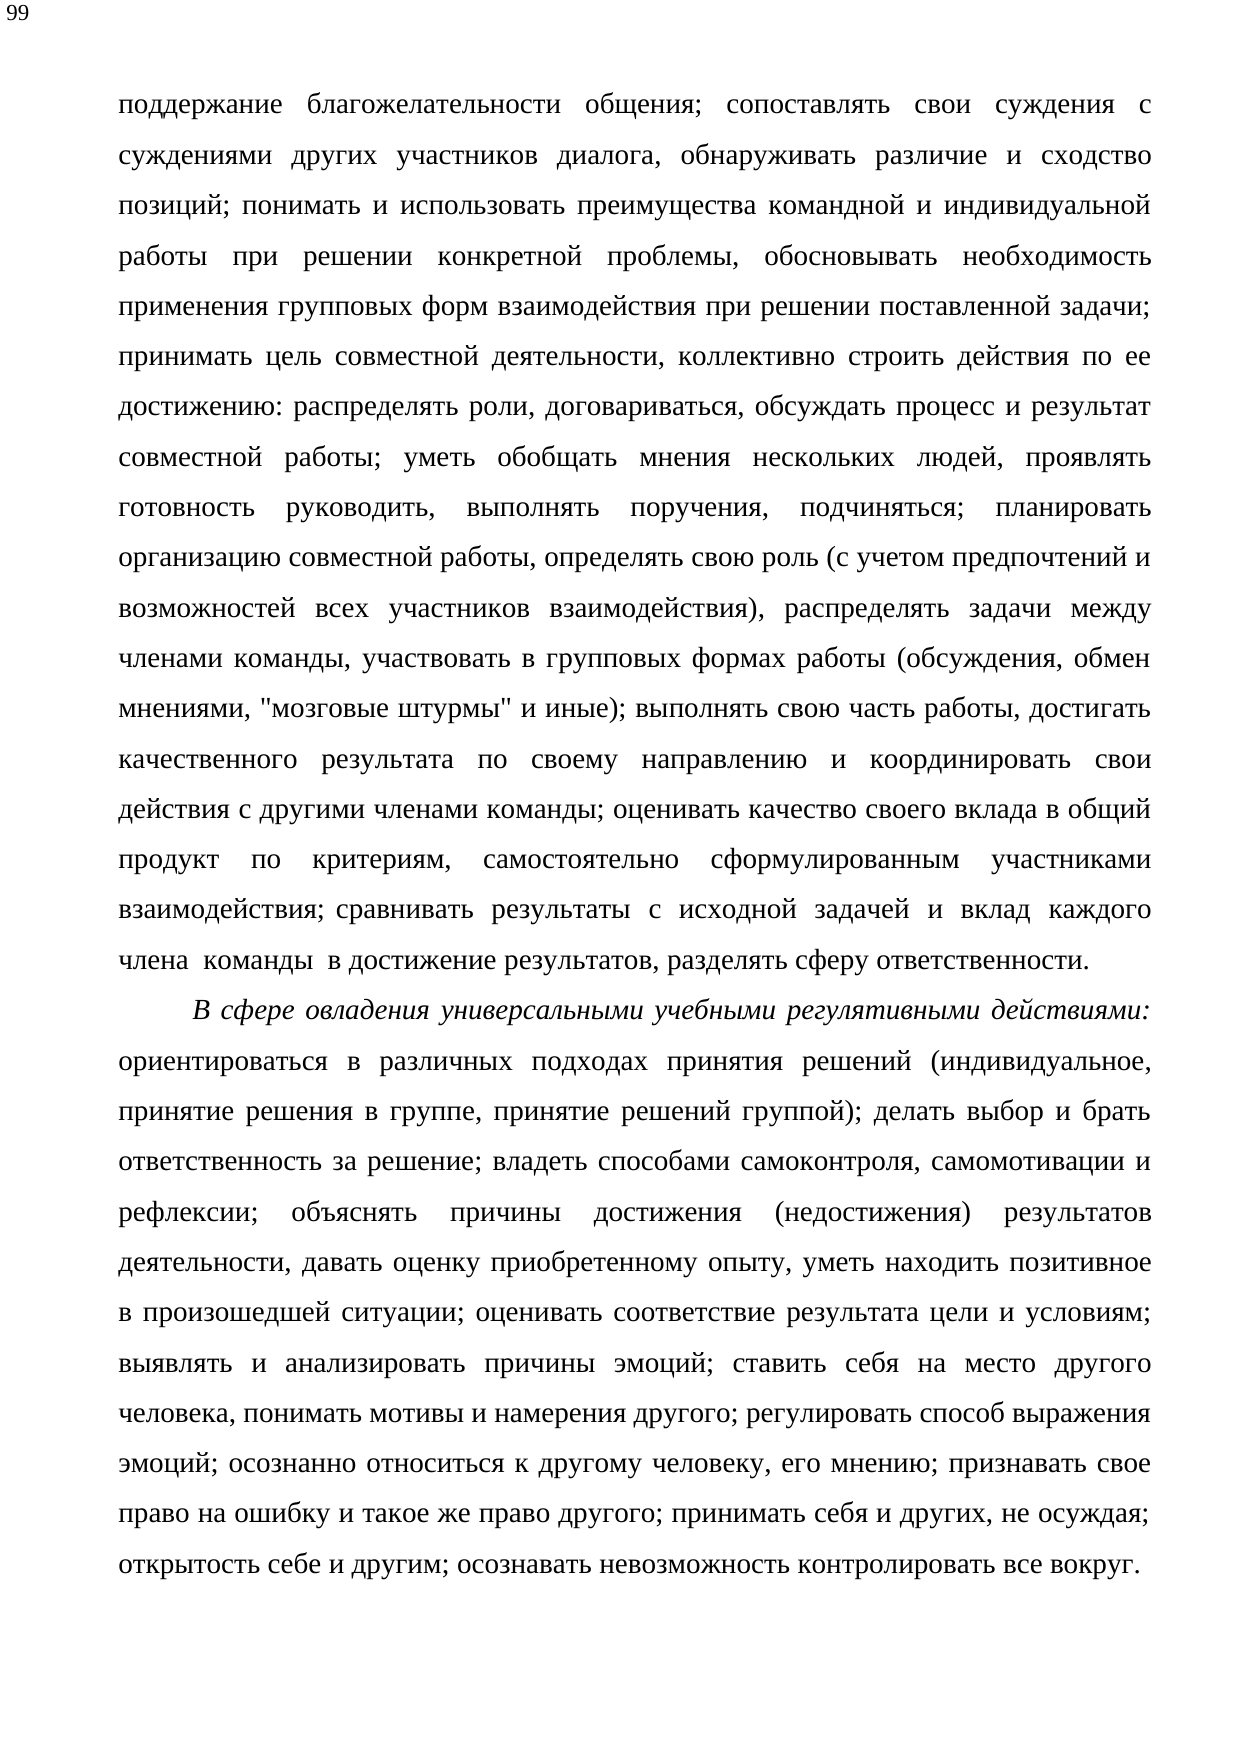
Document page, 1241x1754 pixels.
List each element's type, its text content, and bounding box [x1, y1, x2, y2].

text поддержание благожелательности общения; сопоставлять свои суждения с суждениями других участников диалога, обнаруживать различие и сходство позиций; понимать и использовать преимущества командной и индивидуальной работы при решении конкретной проблемы, обосновывать необходимость применения групповых форм взаимодействия при решении поставленной задачи; принимать цель совместной деятельности, коллективно строить действия по ее достижению: распределять роли, договариваться, обсуждать процесс и результат совместной работы; уметь обобщать мнения нескольких людей, проявлять готовность руководить, выполнять поручения, подчиняться; планировать организацию совместной работы, определять свою роль (с учетом предпочтений и возможностей всех участников взаимодействия), распределять задачи между членами команды, участвовать в групповых формах работы (обсуждения, обмен мнениями, "мозговые штурмы" и иные); выполнять свою часть работы, достигать качественного результата по своему направлению и координировать свои действия с другими членами команды; оценивать качество своего вклада в общий продукт по критериям, самостоятельно сформулированным участниками взаимодействия; сравнивать результаты с исходной задачей и вклад каждого члена команды в достижение результатов, разделять сферу ответственности. [118, 87, 1152, 976]
text В сфере овладения универсальными учебными регулятивными действиями: ориентироваться в различных подходах принятия решений (индивидуальное, принятие решения в группе, принятие решений группой); делать выбор и брать ответственность за решение; владеть способами самоконтроля, самомотивации и рефлексии; объяснять причины достижения (недостижения) результатов деятельности, давать оценку приобретенному опыту, уметь находить позитивное в произошедшей ситуации; оценивать соответствие результата цели и условиям; выявлять и анализировать причины эмоций; ставить себя на место другого человека, понимать мотивы и намерения другого; регулировать способ выражения эмоций; осознанно относиться к другому человеку, его мнению; признавать свое право на ошибку и такое же право другого; принимать себя и других, не осуждая; открытость себе и другим; осознавать невозможность контролировать все вокруг. [118, 992, 1152, 1579]
